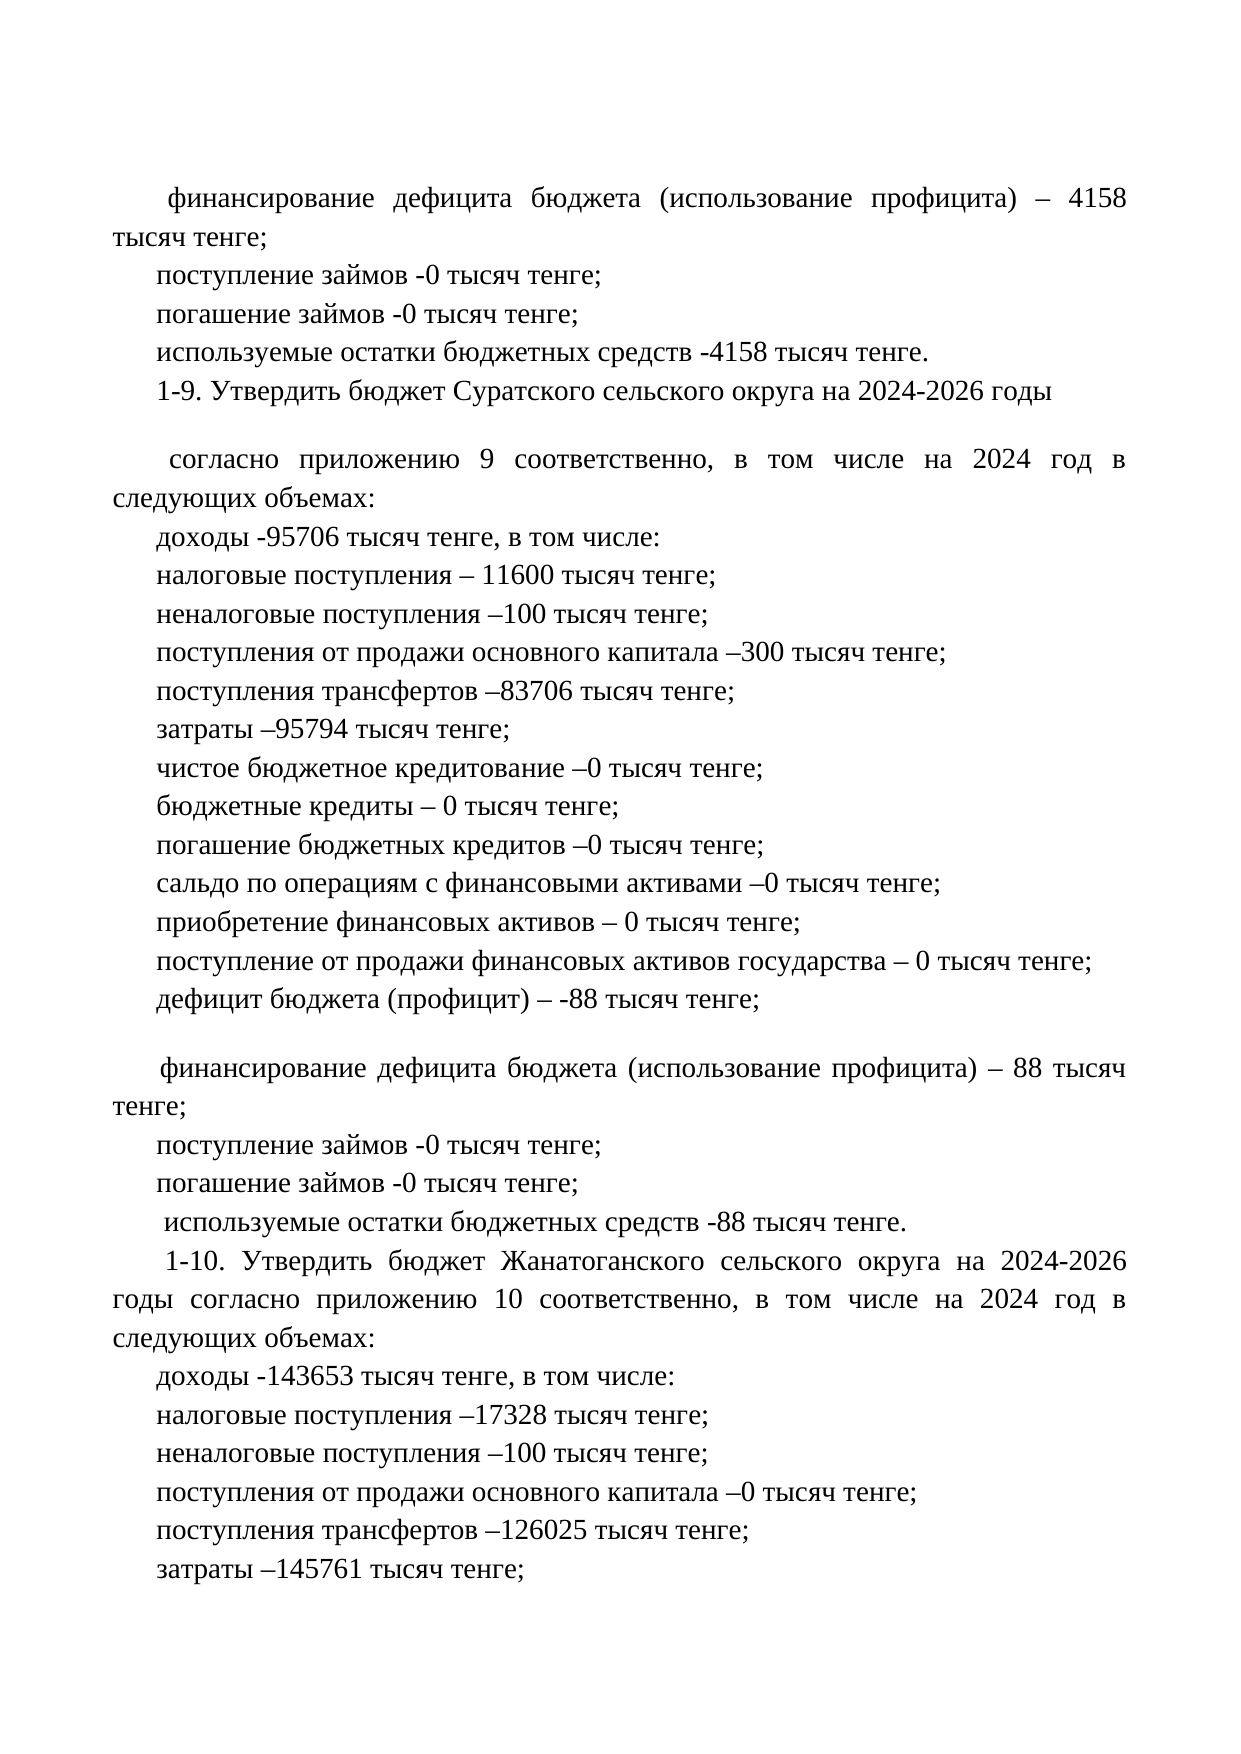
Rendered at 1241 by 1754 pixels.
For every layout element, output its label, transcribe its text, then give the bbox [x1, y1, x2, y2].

text 1-10. Утвердить бюджет Жанатоганского сельского округа на 2024-2026 годы согласно приложению 10 соответственно, в том числе на 2024 год в следующих объемах: [112, 1243, 1128, 1353]
text доходы -95706 тысяч тенге, в том числе: [112, 519, 1128, 552]
text поступления от продажи основного капитала –0 тысяч тенге; [112, 1474, 1128, 1507]
text используемые остатки бюджетных средств -88 тысяч тенге. [112, 1204, 1128, 1238]
text бюджетные кредиты – 0 тысяч тенге; [112, 788, 1128, 822]
text неналоговые поступления –100 тысяч тенге; [112, 1435, 1128, 1469]
text погашение займов -0 тысяч тенге; [112, 296, 1128, 329]
text чистое бюджетное кредитование –0 тысяч тенге; [112, 750, 1128, 783]
text погашение займов -0 тысяч тенге; [112, 1166, 1128, 1199]
text поступление от продажи финансовых активов государства – 0 тысяч тенге; [112, 943, 1128, 976]
text дефицит бюджета (профицит) – -88 тысяч тенге; [112, 981, 1128, 1015]
text поступление займов -0 тысяч тенге; [112, 257, 1128, 291]
text затраты –95794 тысяч тенге; [112, 711, 1128, 745]
text доходы -143653 тысяч тенге, в том числе: [112, 1358, 1128, 1392]
text затраты –145761 тысяч тенге; [112, 1551, 1128, 1584]
text сальдо по операциям с финансовыми активами –0 тысяч тенге; [112, 866, 1128, 899]
text поступления трансфертов –83706 тысяч тенге; [112, 673, 1128, 706]
text поступление займов -0 тысяч тенге; [112, 1127, 1128, 1161]
text приобретение финансовых активов – 0 тысяч тенге; [112, 904, 1128, 938]
text используемые остатки бюджетных средств -4158 тысяч тенге. [112, 334, 1128, 368]
text финансирование дефицита бюджета (использование профицита) – 4158 тысяч тенге; [112, 180, 1128, 252]
text финансирование дефицита бюджета (использование профицита) – 88 тысяч тенге; [112, 1050, 1128, 1122]
text 1-9. Утвердить бюджет Суратского сельского округа на 2024-2026 годы [112, 373, 1128, 406]
text поступления трансфертов –126025 тысяч тенге; [112, 1512, 1128, 1546]
text налоговые поступления –17328 тысяч тенге; [112, 1397, 1128, 1430]
text поступления от продажи основного капитала –300 тысяч тенге; [112, 634, 1128, 668]
text согласно приложению 9 соответственно, в том числе на 2024 год в следующих объемах: [112, 442, 1128, 514]
text погашение бюджетных кредитов –0 тысяч тенге; [112, 827, 1128, 861]
text неналоговые поступления –100 тысяч тенге; [112, 596, 1128, 629]
text налоговые поступления – 11600 тысяч тенге; [112, 557, 1128, 591]
